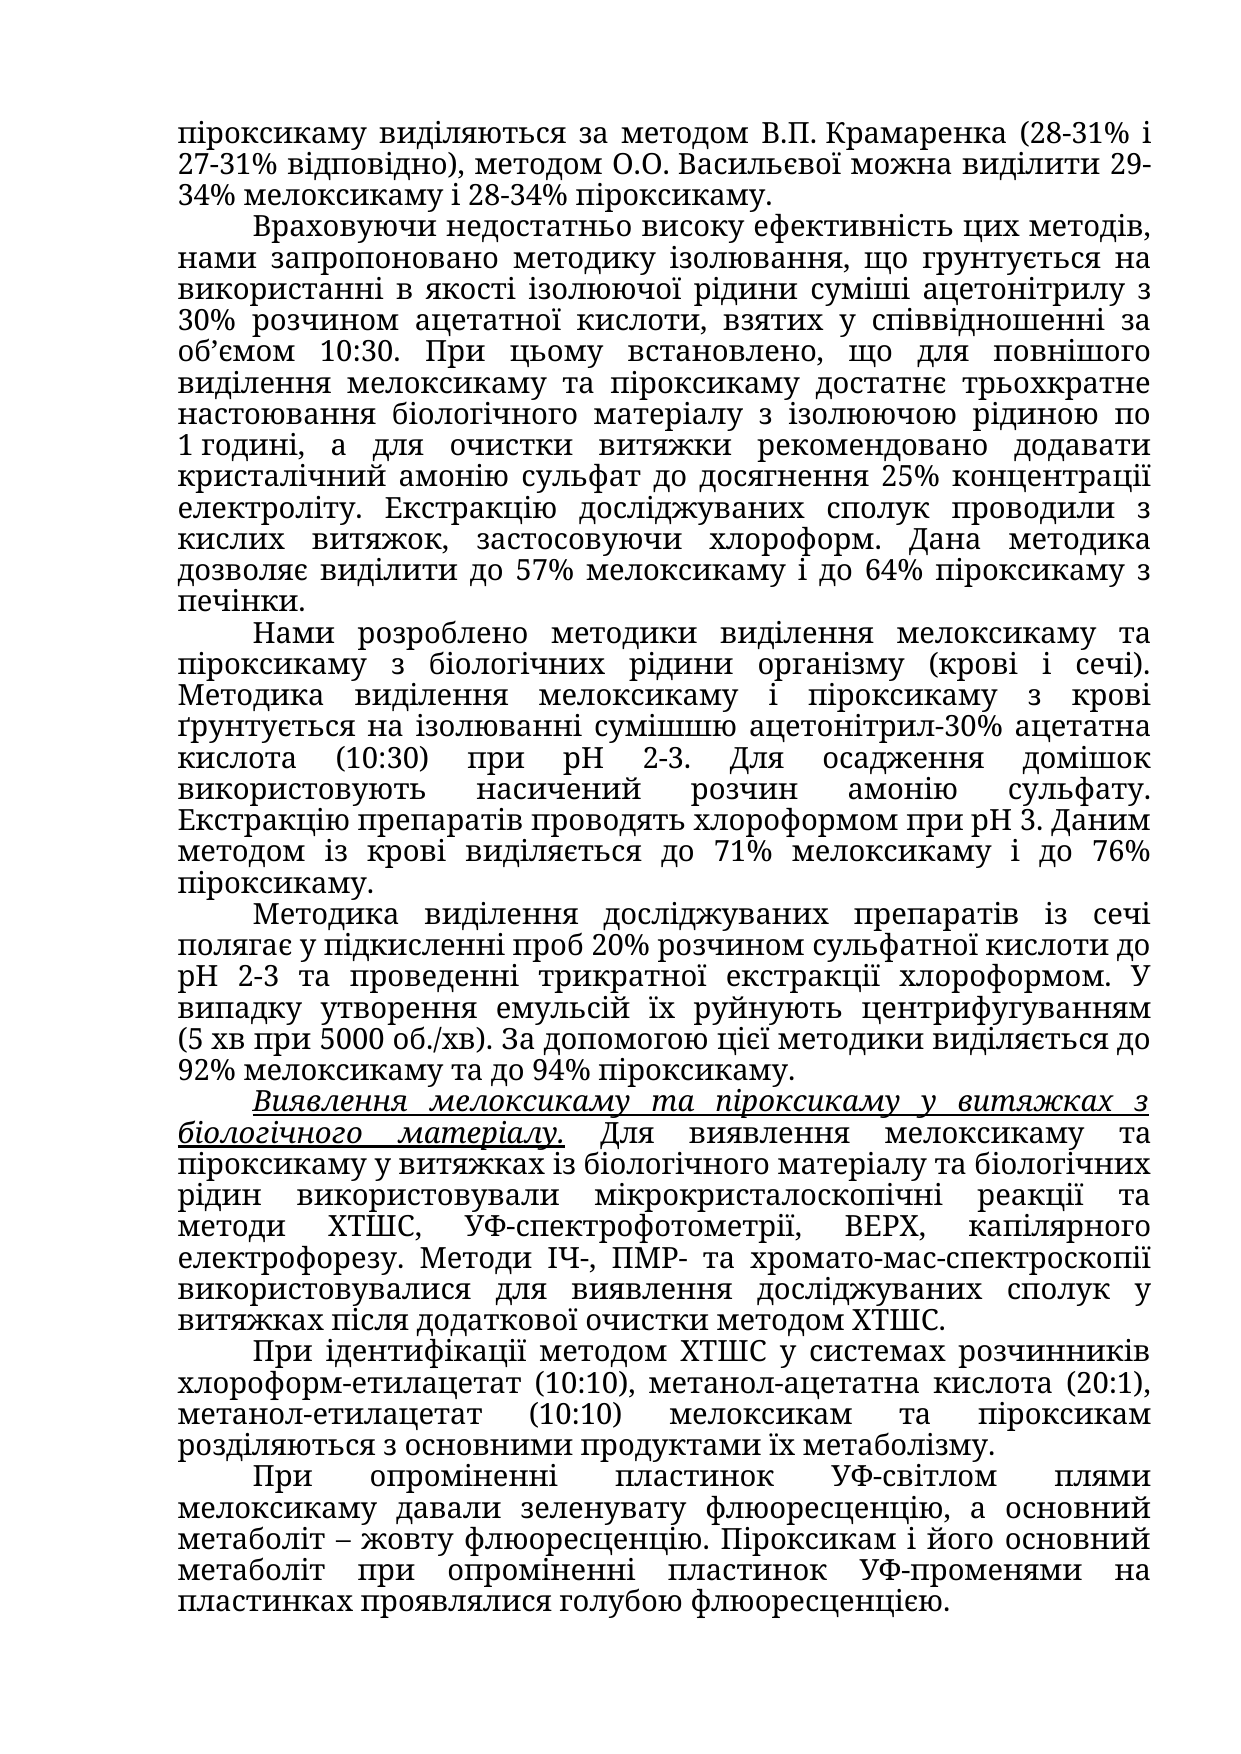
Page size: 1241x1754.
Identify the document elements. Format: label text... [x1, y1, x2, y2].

text Нами розроблено методики виділення мелоксикаму та піроксикаму з біологічних рідини організму (крові і сечі). Методика виділення мелоксикаму і піроксикаму з крові ґрунтується на ізолюванні сумішшю ацетонітрил-30% ацетатна кислота (10:30) при рН 2-3. Для осадження домішок використовують насичений розчин амонію сульфату. Екстракцію препаратів проводять хлороформом при рН 3. Даним методом із крові виділяється до 71% мелоксикаму і до 76% піроксикаму. [177, 618, 1152, 899]
text Методика виділення досліджуваних препаратів із сечі полягає у підкисленні проб 20% розчином сульфатної кислоти до рН 2-3 та проведенні трикратної екстракції хлороформом. У випадку утворення емульсій їх руйнують центрифугуванням (5 хв при 5000 об./хв). За допомогою цієї методики виділяється до 92% мелоксикаму та до 94% піроксикаму. [177, 899, 1152, 1087]
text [177, 118, 1152, 212]
text Виявлення мелоксикаму та піроксикаму у витяжках з біологічного матеріалу. Для виявлення мелоксикаму та піроксикаму у витяжках із біологічного матеріалу та біологічних рідин використовували мікрокристалоскопічні реакції та методи ХТШС, УФ-спектрофотометрії, ВЕРХ, капілярного електрофорезу. Методи ІЧ-, ПМР- та хромато-мас-спектроскопії використовувалися для виявлення досліджуваних сполук у витяжках після додаткової очистки методом ХТШС. [177, 1087, 1152, 1337]
text При ідентифікації методом ХТШС у системах розчинників хлороформ-етилацетат (10:10), метанол-ацетатна кислота (20:1), метанол-етилацетат (10:10) мелоксикам та піроксикам розділяються з основними продуктами їх метаболізму. [177, 1337, 1152, 1462]
text При опроміненні пластинок УФ-світлом плями мелоксикаму давали зеленувату флюоресценцію, а основний метаболіт – жовту флюоресценцію. Піроксикам і його основний метаболіт при опроміненні пластинок УФ-променями на пластинках проявлялися голубою флюоресценцією. [177, 1462, 1152, 1618]
text Враховуючи недостатньо високу ефективність цих методів, нами запропоновано методику ізолювання, що грунтується на використанні в якості ізолюючої рідини суміші ацетонітрилу з 30% розчином ацетатної кислоти, взятих у співвідношенні за об’ємом 10:30. При цьому встановлено, що для повнішого виділення мелоксикаму та піроксикаму достатнє трьохкратне настоювання біологічного матеріалу з ізолюючою рідиною по 1 годині, а для очистки витяжки рекомендовано додавати кристалічний амонію сульфат до досягнення 25% концентрації електроліту. Екстракцію досліджуваних сполук проводили з кислих витяжок, застосовуючи хлороформ. Дана методика дозволяє виділити до 57% мелоксикаму і до 64% піроксикаму з печінки. [177, 212, 1152, 618]
